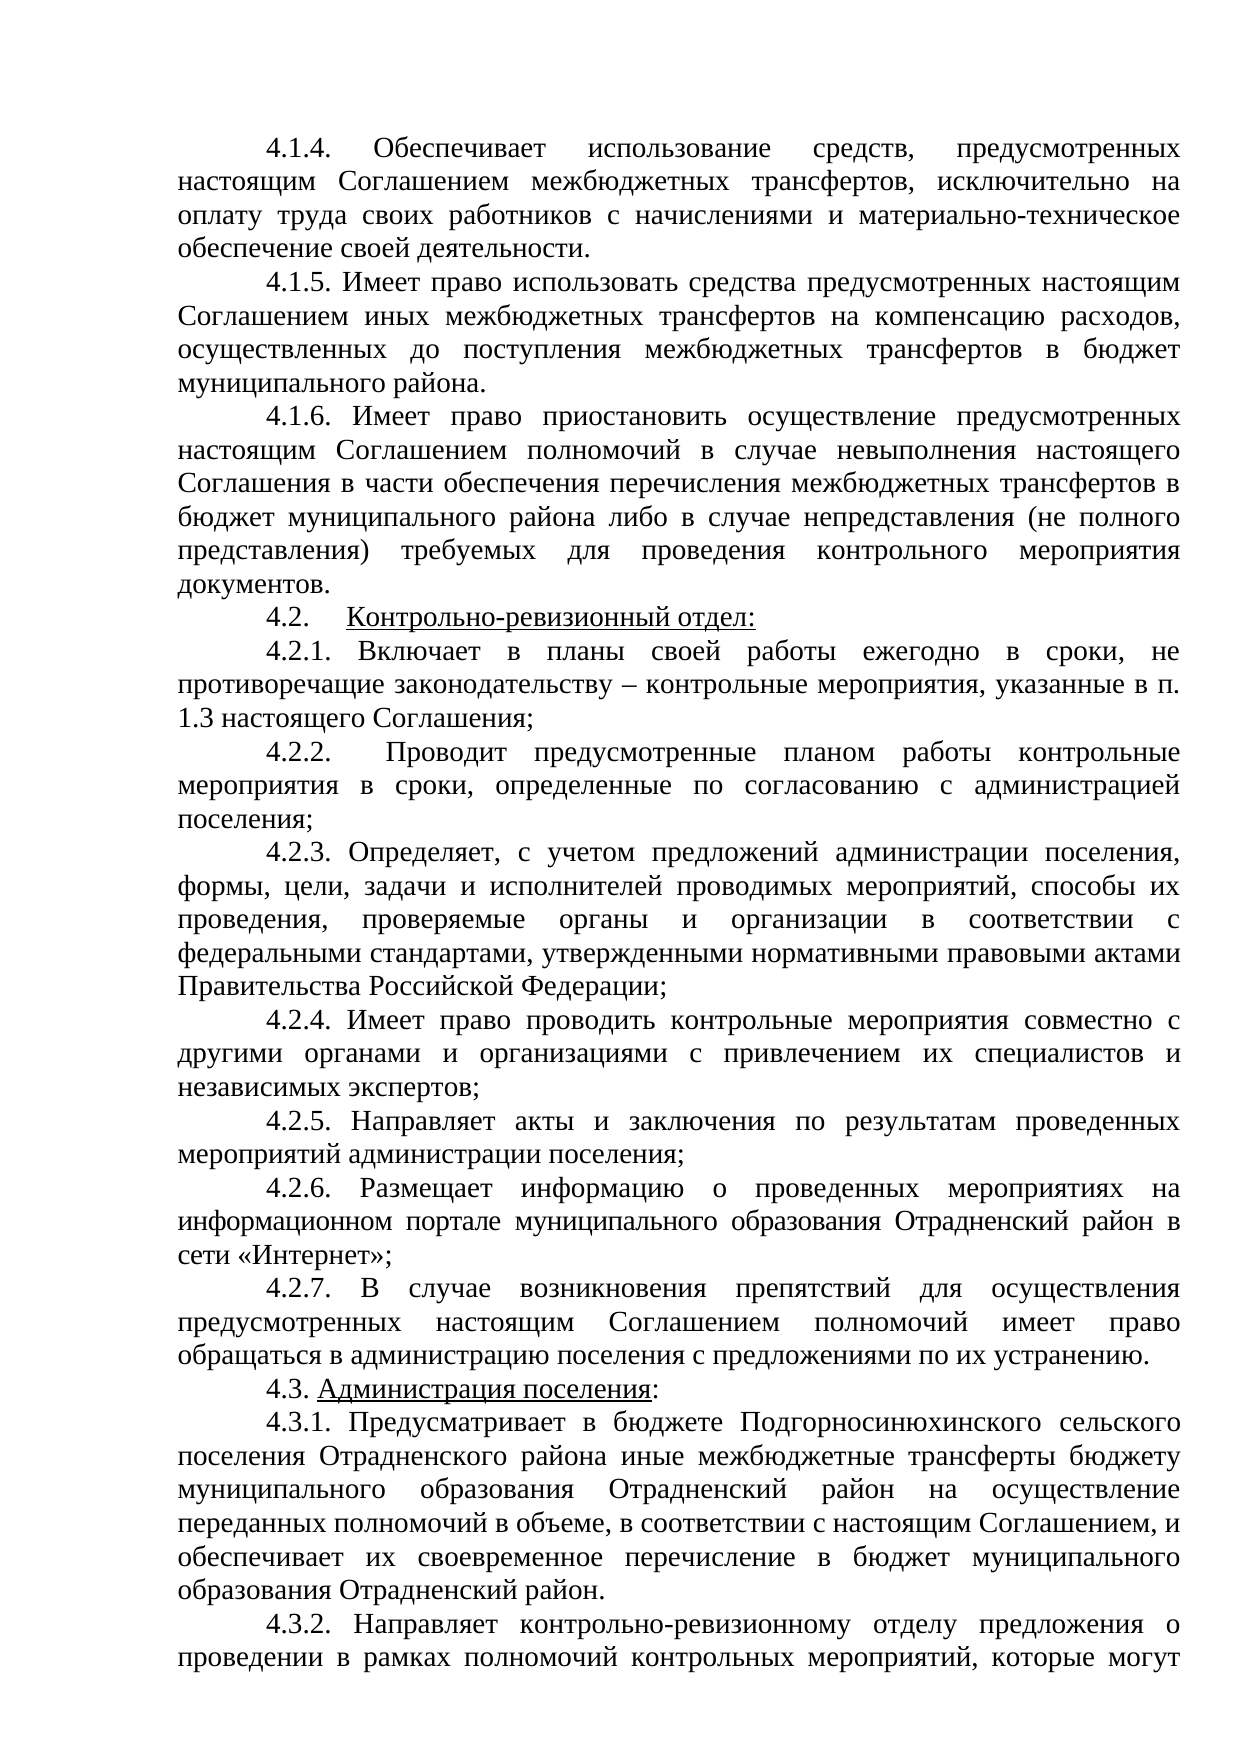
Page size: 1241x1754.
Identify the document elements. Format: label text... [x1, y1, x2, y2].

text 4.1.4. Обеспечивает использование средств, предусмотренных настоящим Соглашением межбюджетных трансфертов, исключительно на оплату труда своих работников с начислениями и материально-техническое обеспечение своей деятельности. [177, 130, 1181, 264]
text 4.1.5. Имеет право использовать средства предусмотренных настоящим Соглашением иных межбюджетных трансфертов на компенсацию расходов, осуществленных до поступления межбюджетных трансфертов в бюджет муниципального района. [177, 264, 1181, 398]
text 4.2.5. Направляет акты и заключения по результатам проведенных мероприятий администрации поселения; [177, 1103, 1181, 1170]
text 4.2.3. Определяет, с учетом предложений администрации поселения, формы, цели, задачи и исполнителей проводимых мероприятий, способы их проведения, проверяемые органы и организации в соответствии с федеральными стандартами, утвержденными нормативными правовыми актами Правительства Российской Федерации; [177, 968, 1181, 1002]
text 4.2.2. Проводит предусмотренные планом работы контрольные мероприятия в сроки, определенные по согласованию с администрацией поселения; [177, 734, 1181, 834]
text 4.3.1. Предусматривает в бюджете Подгорносинюхинского сельского поселения Отрадненского района иные межбюджетные трансферты бюджету муниципального образования Отрадненский район на осуществление переданных полномочий в объеме, в соответствии с настоящим Соглашением, и обеспечивает их своевременное перечисление в бюджет муниципального образования Отрадненский район. [177, 1404, 1181, 1606]
text 4.2.1. Включает в планы своей работы ежегодно в сроки, не противоречащие законодательству – контрольные мероприятия, указанные в п. 1.3 настоящего Соглашения; [177, 633, 1181, 734]
text 4.2.6. Размещает информацию о проведенных мероприятиях на информационном портале муниципального образования Отрадненский район в сети «Интернет»; [177, 1170, 1181, 1270]
text 4.2.7. В случае возникновения препятствий для осуществления предусмотренных настоящим Соглашением полномочий имеет право обращаться в администрацию поселения с предложениями по их устранению. [177, 1270, 1181, 1371]
text 4.2. Контрольно-ревизионный отдел: [177, 599, 1181, 633]
text 4.2.3. Определяет, с учетом предложений администрации поселения, формы, цели, задачи и исполнителей проводимых мероприятий, способы их проведения, проверяемые органы и организации в соответствии с федеральными стандартами, утвержденными нормативными правовыми актами Правительства Российской Федерации; [177, 834, 1181, 935]
text 4.2.4. Имеет право проводить контрольные мероприятия совместно с другими органами и организациями с привлечением их специалистов и независимых экспертов; [177, 1002, 1181, 1103]
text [177, 1606, 1181, 1673]
text 4.3. Администрация поселения: [177, 1371, 1181, 1404]
text 4.1.6. Имеет право приостановить осуществление предусмотренных настоящим Соглашением полномочий в случае невыполнения настоящего Соглашения в части обеспечения перечисления межбюджетных трансфертов в бюджет муниципального района либо в случае непредставления (не полного представления) требуемых для проведения контрольного мероприятия документов. [177, 398, 1181, 599]
